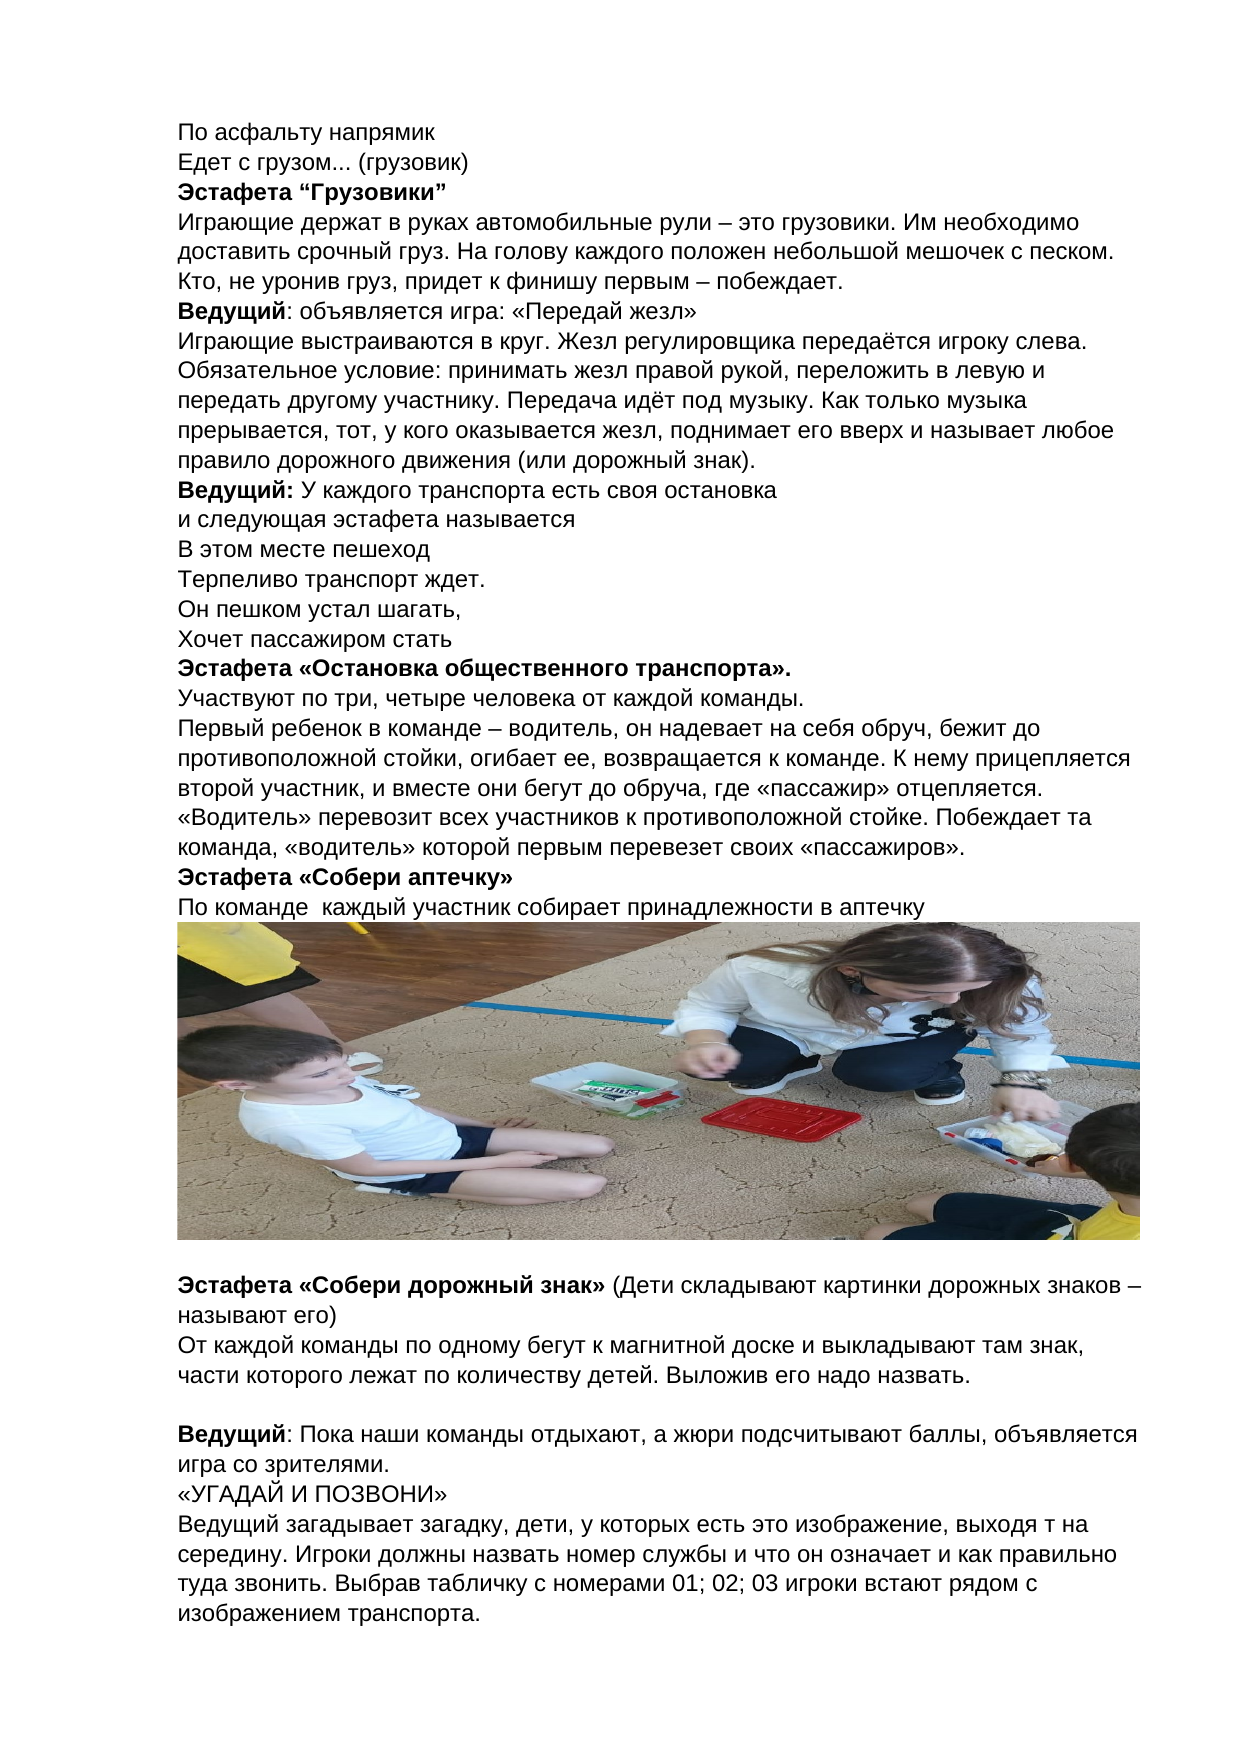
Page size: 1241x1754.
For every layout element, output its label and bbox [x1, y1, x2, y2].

picture [177, 922, 1140, 1240]
text [177, 118, 1152, 1627]
